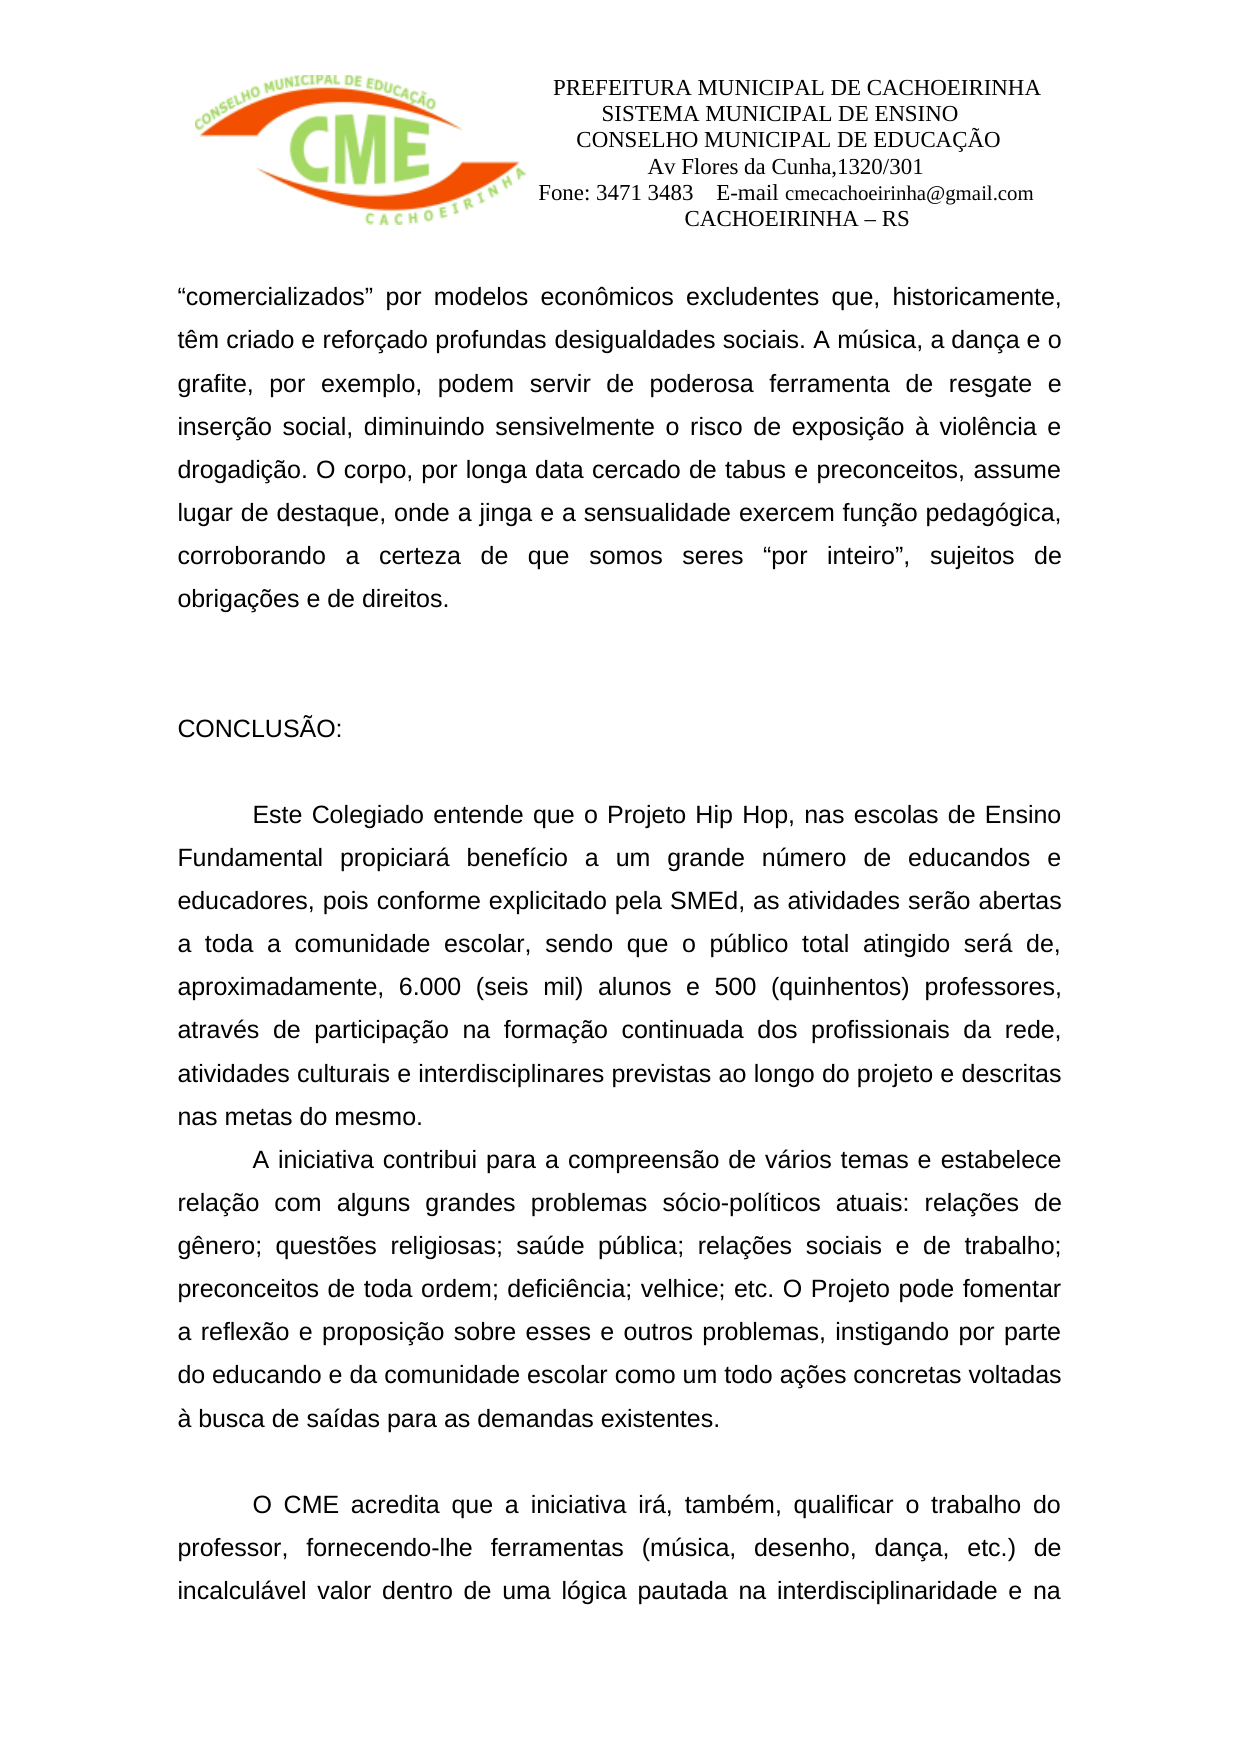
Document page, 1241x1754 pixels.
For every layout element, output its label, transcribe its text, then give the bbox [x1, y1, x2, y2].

text CONCLUSÃO: [177, 713, 1063, 742]
text A iniciativa contribui para a compreensão de vários temas e estabelece relação com alguns grandes problemas sócio-políticos atuais: relações de gênero; questões religiosas; saúde pública; relações sociais e de trabalho; preconceitos de toda ordem; deficiência; velhice; etc. O Projeto pode fomentar a reflexão e proposição sobre esses e outros problemas, instigando por parte do educando e da comunidade escolar como um todo ações concretas voltadas à busca de saídas para as demandas existentes. [177, 1145, 1063, 1432]
picture [195, 75, 526, 225]
text Este Colegiado entende que o Projeto Hip Hop, nas escolas de Ensino Fundamental propiciará benefício a um grande número de educandos e educadores, pois conforme explicitado pela SMEd, as atividades serão abertas a toda a comunidade escolar, sendo que o público total atingido será de, aproximadamente, 6.000 (seis mil) alunos e 500 (quinhentos) professores, através de participação na formação continuada dos profissionais da rede, atividades culturais e interdisciplinares previstas ao longo do projeto e descritas nas metas do mesmo. [177, 800, 1063, 1130]
